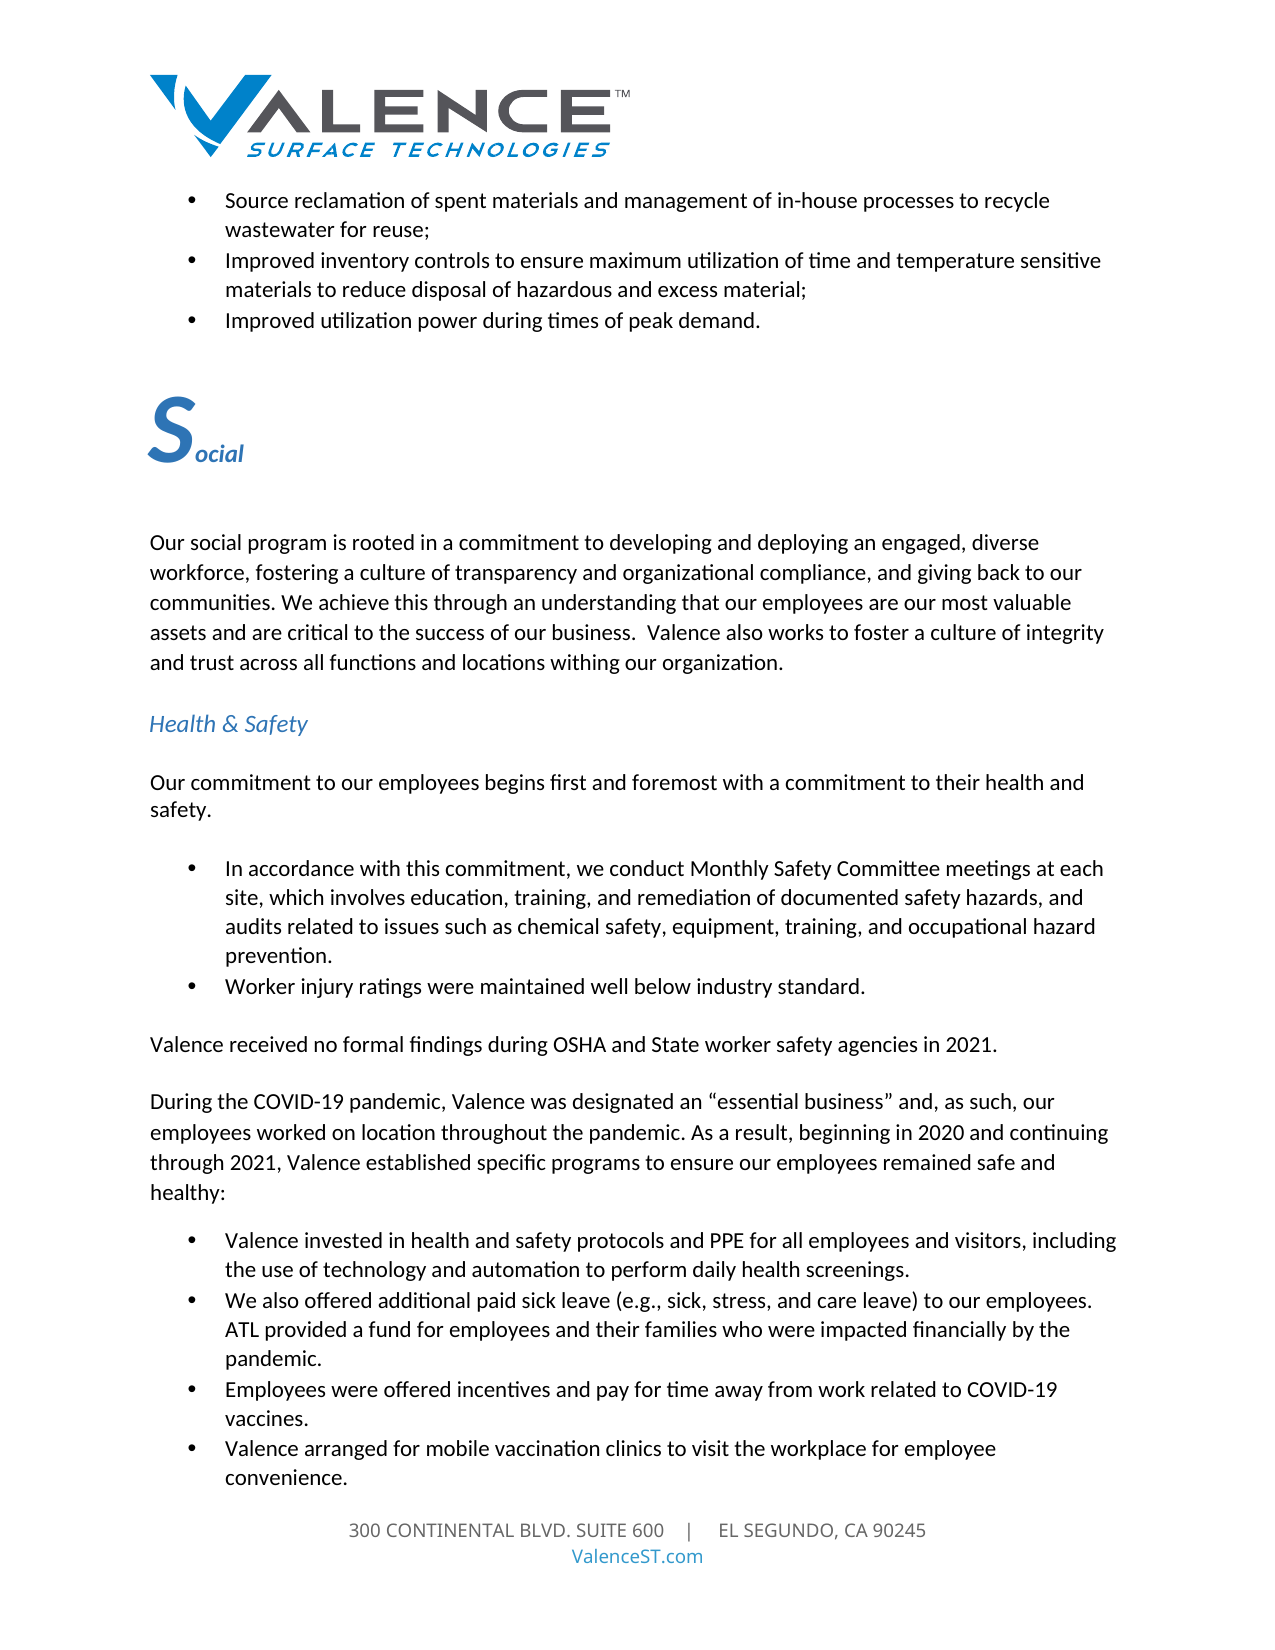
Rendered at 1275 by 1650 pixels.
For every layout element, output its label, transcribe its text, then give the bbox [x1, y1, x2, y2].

list Valence arranged for mobile vaccination clinics to visit the workplace for employee convenience. [187, 1433, 1125, 1492]
subtitle Health & Safety [149, 708, 1125, 738]
list Source reclamation of spent materials and management of in-house processes to recycle wastewater for reuse; [187, 185, 1125, 243]
list We also offered additional paid sick leave (e.g., sick, stress, and care leave) to our employees. ATL provided a fund for employees and their families who were impacted financially by the pandemic. [187, 1285, 1125, 1372]
list Worker injury ratings were maintained well below industry standard. [187, 971, 1125, 1000]
text Our commitment to our employees begins first and foremost with a commitment to their health and safety. [150, 768, 1125, 824]
list Valence invested in health and safety protocols and PPE for all employees and visitors, including the use of technology and automation to perform daily health screenings. [187, 1225, 1125, 1283]
list Improved utilization power during times of peak demand. [187, 305, 1125, 334]
subtitle Social [148, 366, 1125, 488]
list In accordance with this commitment, we conduct Monthly Safety Committee meetings at each site, which involves education, training, and remediation of documented safety hazards, and audits related to issues such as chemical safety, equipment, training, and occupational hazard prevention. [187, 853, 1125, 969]
text During the COVID-19 pandemic, Valence was designated an “essential business” and, as such, our employees worked on location throughout the pandemic. As a result, beginning in 2020 and continuing through 2021, Valence established specific programs to ensure our employees remained safe and healthy: [150, 1087, 1125, 1206]
text Our social program is rooted in a commitment to developing and deploying an engaged, diverse workforce, fostering a culture of transparency and organizational compliance, and giving back to our communities. We achieve this through an understanding that our employees are our most valuable assets and are critical to the success of our business. Valence also works to foster a culture of integrity and trust across all functions and locations withing our organization. [149, 528, 1125, 677]
list Employees were offered incentives and pay for time away from work related to COVID-19 vaccines. [187, 1373, 1125, 1432]
text Valence received no formal findings during OSHA and State worker safety agencies in 2021. [150, 1030, 1125, 1058]
list Improved inventory controls to ensure maximum utilization of time and temperature sensitive materials to reduce disposal of hazardous and excess material; [187, 245, 1125, 303]
